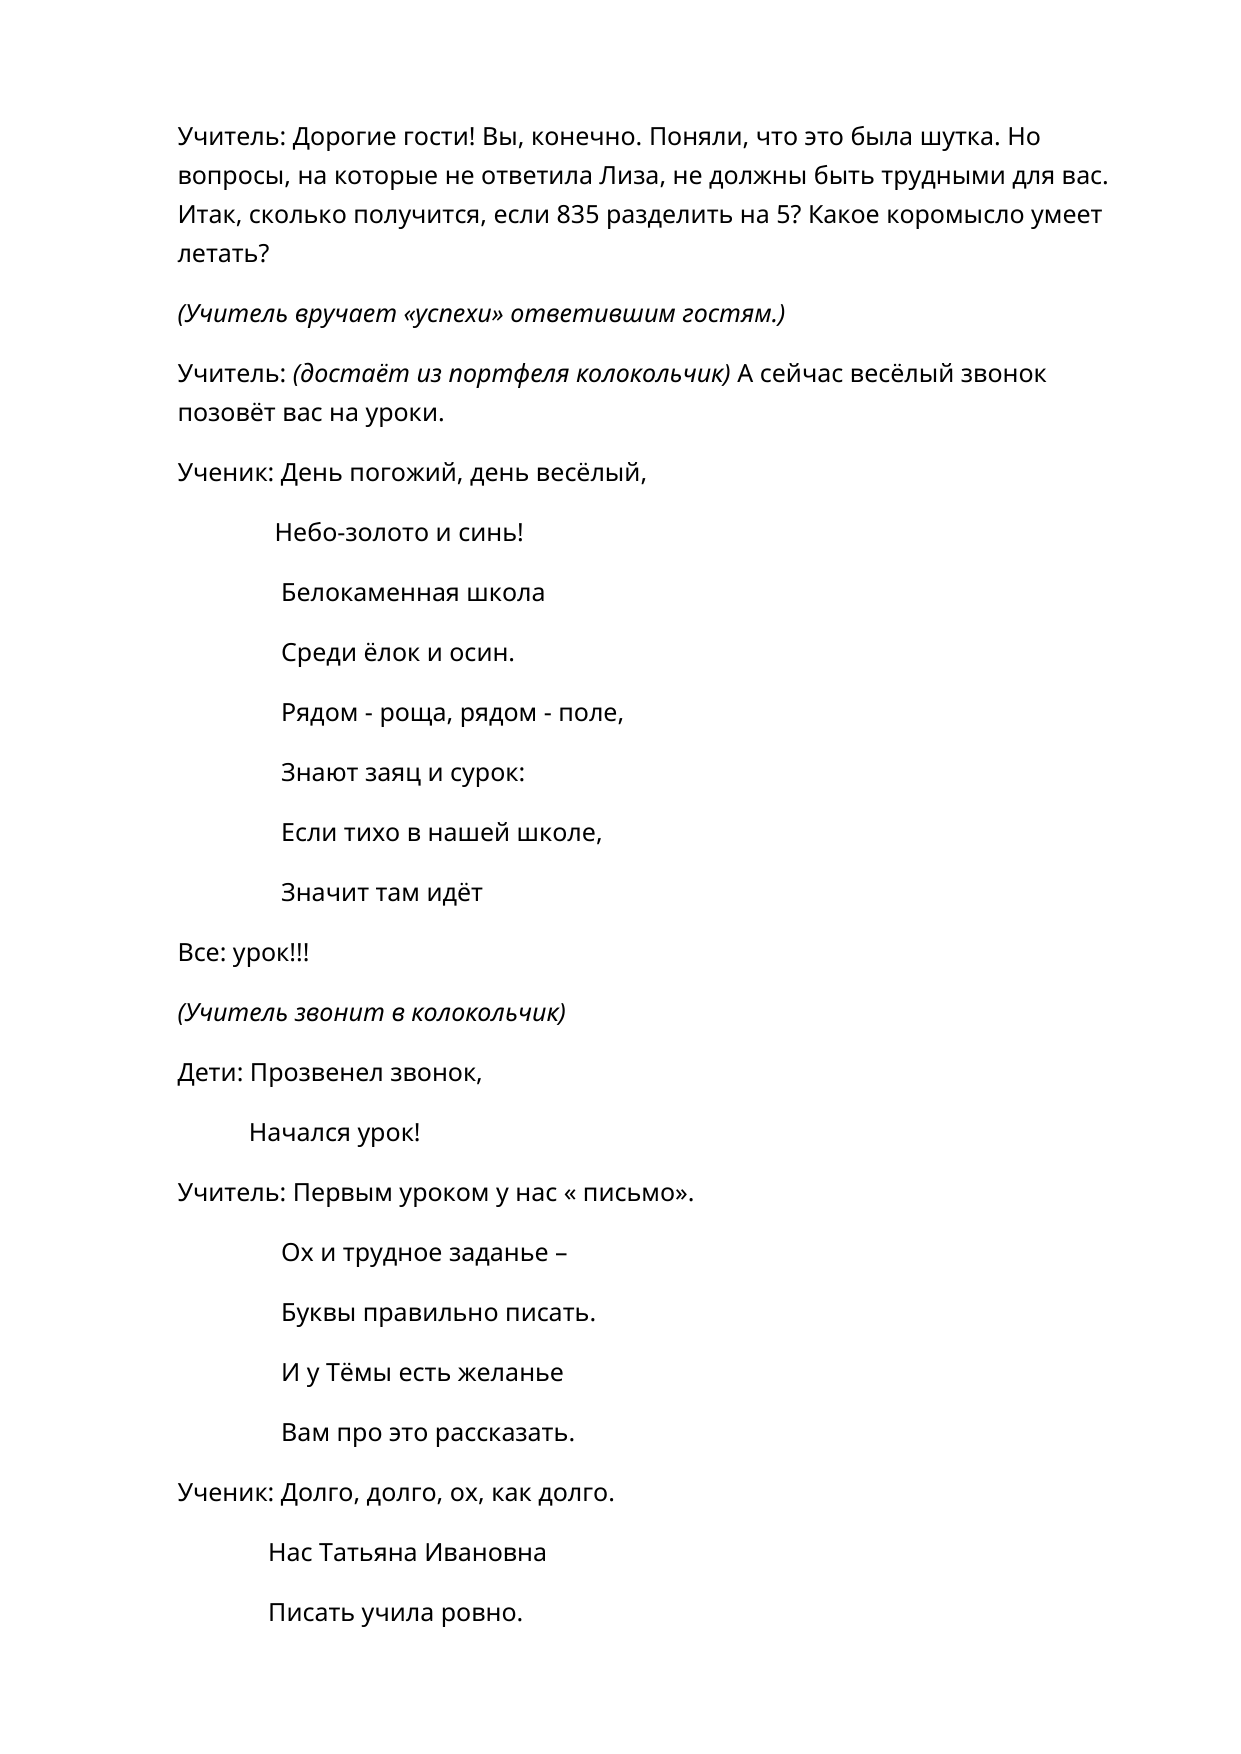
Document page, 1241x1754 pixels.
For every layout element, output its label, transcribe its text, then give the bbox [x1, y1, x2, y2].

text Учитель: Первым уроком у нас « письмо». [177, 1175, 1152, 1209]
text Писать учила ровно. [177, 1595, 1152, 1629]
text Учитель: Дорогие гости! Вы, конечно. Поняли, что это была шутка. Но вопросы, на которые не ответила Лиза, не должны быть трудными для вас. Итак, сколько получится, если 835 разделить на 5? Какое коромысло умеет летать? [177, 118, 1152, 270]
text Дети: Прозвенел звонок, [177, 1055, 1152, 1089]
text И у Тёмы есть желанье [177, 1355, 1152, 1389]
text Небо-золото и синь! [177, 515, 1152, 549]
text Учитель: (достаёт из портфеля колокольчик) А сейчас весёлый звонок позовёт вас на уроки. [177, 356, 1152, 429]
text Среди ёлок и осин. [177, 635, 1152, 669]
text Значит там идёт [177, 875, 1152, 909]
text Нас Татьяна Ивановна [177, 1535, 1152, 1569]
text Вам про это рассказать. [177, 1415, 1152, 1449]
text (Учитель вручает «успехи» ответившим гостям.) [177, 296, 1152, 330]
text Начался урок! [177, 1115, 1152, 1149]
text Ох и трудное заданье – [177, 1235, 1152, 1269]
text Ученик: Долго, долго, ох, как долго. [177, 1475, 1152, 1509]
text Все: урок!!! [177, 935, 1152, 969]
text Знают заяц и сурок: [177, 755, 1152, 789]
text Рядом - роща, рядом - поле, [177, 695, 1152, 729]
text Белокаменная школа [177, 575, 1152, 609]
text Ученик: День погожий, день весёлый, [177, 455, 1152, 489]
text Буквы правильно писать. [177, 1295, 1152, 1329]
text Если тихо в нашей школе, [177, 815, 1152, 849]
text (Учитель звонит в колокольчик) [177, 995, 1152, 1029]
